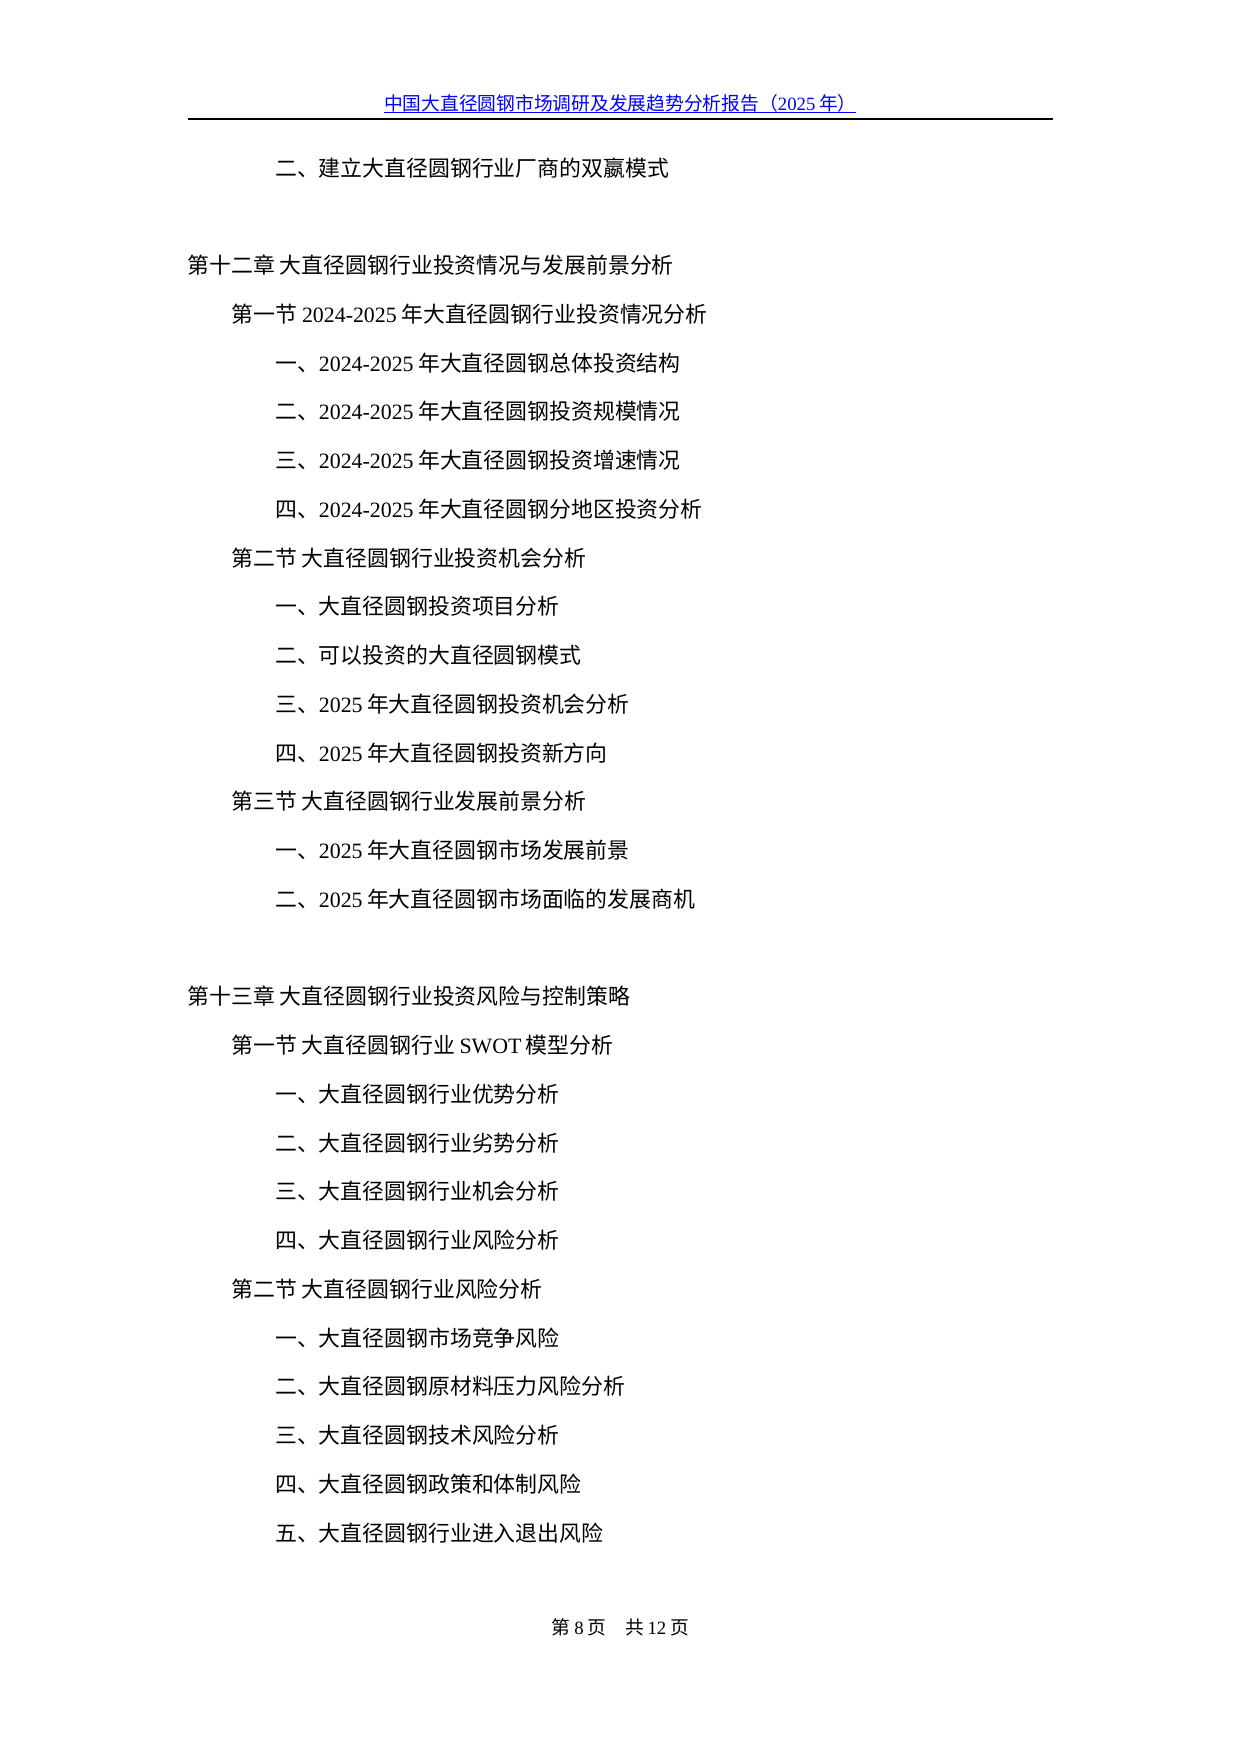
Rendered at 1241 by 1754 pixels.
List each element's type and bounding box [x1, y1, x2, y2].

text [187, 150, 1053, 1548]
